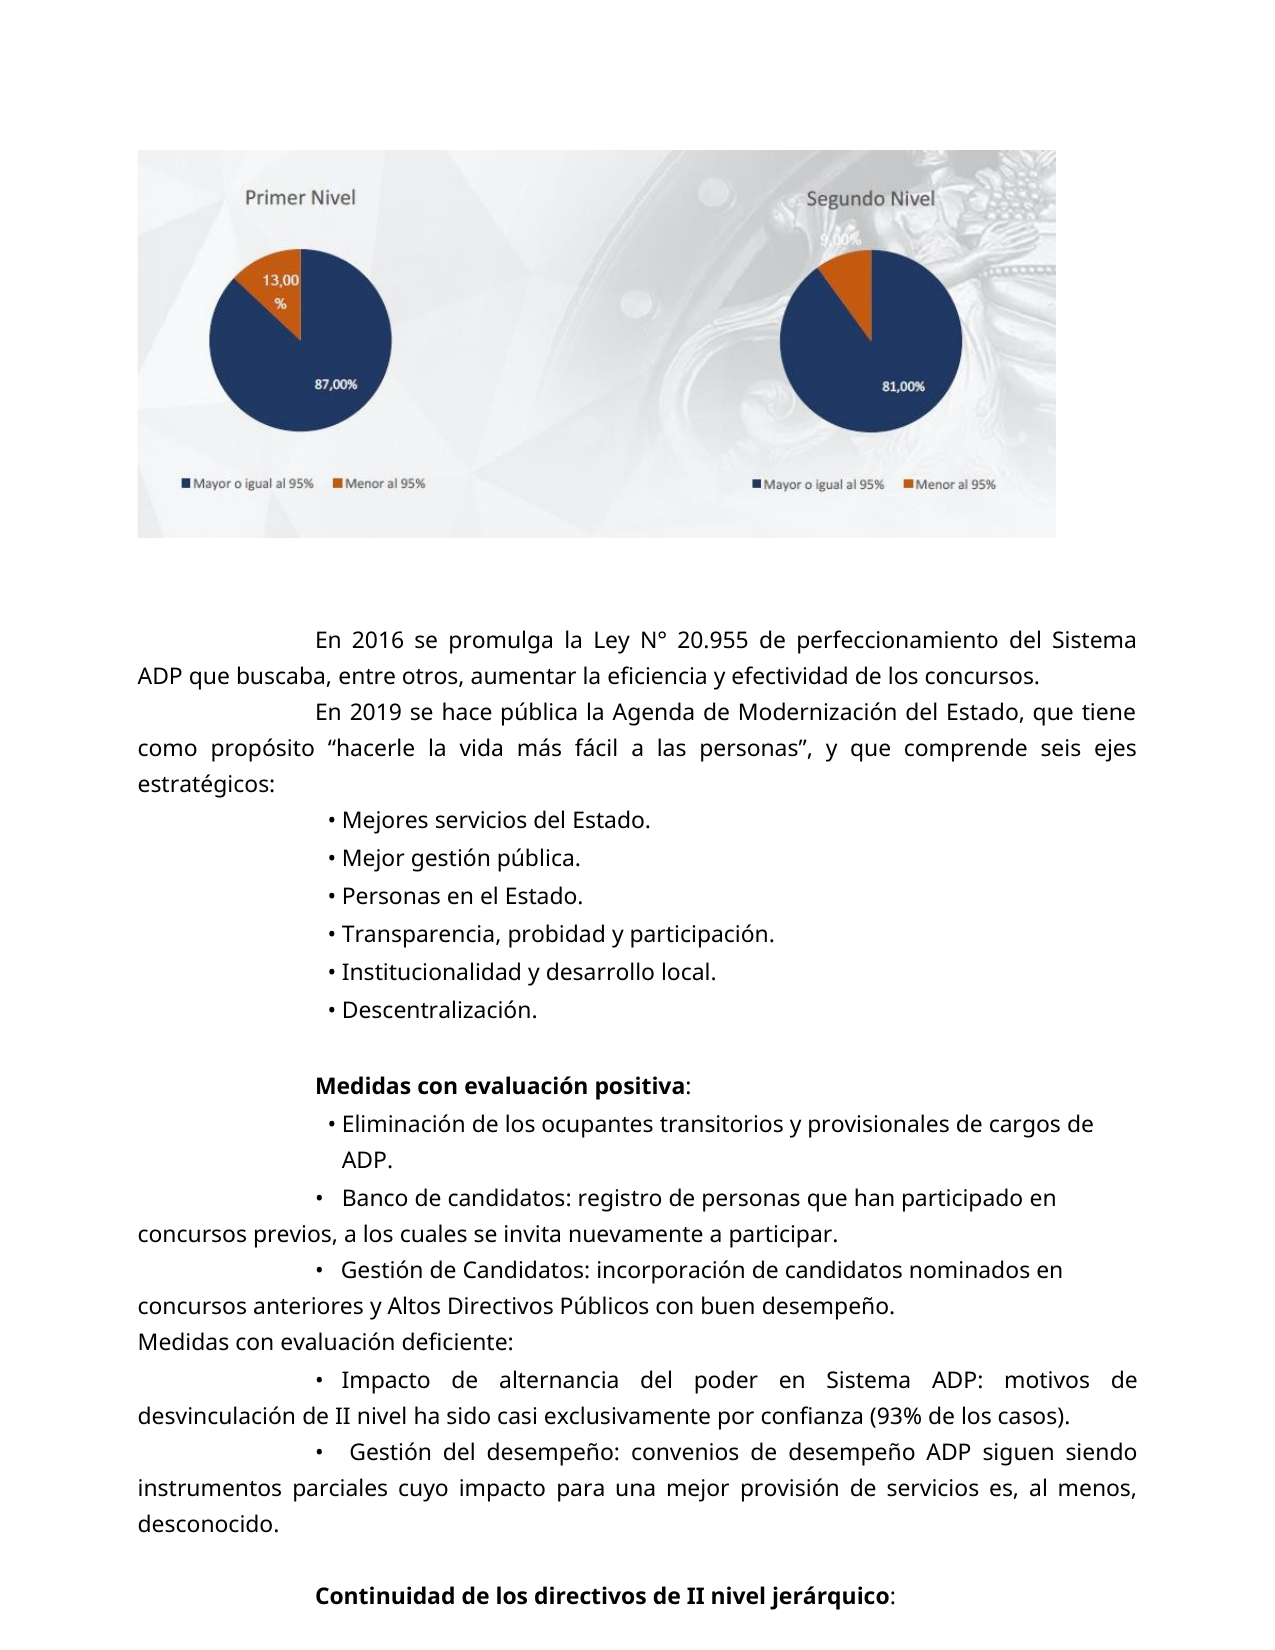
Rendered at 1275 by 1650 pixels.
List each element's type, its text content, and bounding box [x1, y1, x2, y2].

list Banco de candidatos: registro de personas que han participado en concursos previos, a los cuales se invita nuevamente a participar. [137, 1182, 1137, 1249]
list Personas en el Estado. [327, 879, 1137, 911]
text Continuidad de los directivos de II nivel jerárquico: [137, 1579, 1137, 1611]
picture [137, 150, 1056, 538]
list Institucionalidad y desarrollo local. [327, 956, 1137, 987]
list Eliminación de los ocupantes transitorios y provisionales de cargos de ADP. [327, 1108, 1137, 1175]
text Medidas con evaluación positiva: [137, 1070, 1137, 1101]
text En 2016 se promulga la Ley N° 20.955 de perfeccionamiento del Sistema ADP que buscaba, entre otros, aumentar la eficiencia y efectividad de los concursos. [137, 624, 1137, 691]
text Medidas con evaluación deficiente: [137, 1326, 1137, 1357]
text En 2019 se hace pública la Agenda de Modernización del Estado, que tiene como propósito “hacerle la vida más fácil a las personas”, y que comprende seis ejes estratégicos: [137, 696, 1137, 799]
list Mejores servicios del Estado. [327, 804, 1137, 835]
list Gestión de Candidatos: incorporación de candidatos nominados en concursos anteriores y Altos Directivos Públicos con buen desempeño. [137, 1254, 1137, 1321]
list Impacto de alternancia del poder en Sistema ADP: motivos de desvinculación de II nivel ha sido casi exclusivamente por confianza (93% de los casos). [137, 1364, 1137, 1431]
list Descentralización. [327, 994, 1137, 1025]
list Mejor gestión pública. [327, 841, 1137, 873]
list Gestión del desempeño: convenios de desempeño ADP siguen siendo instrumentos parciales cuyo impacto para una mejor provisión de servicios es, al menos, desconocido. [137, 1436, 1137, 1539]
list Transparencia, probidad y participación. [327, 918, 1137, 949]
